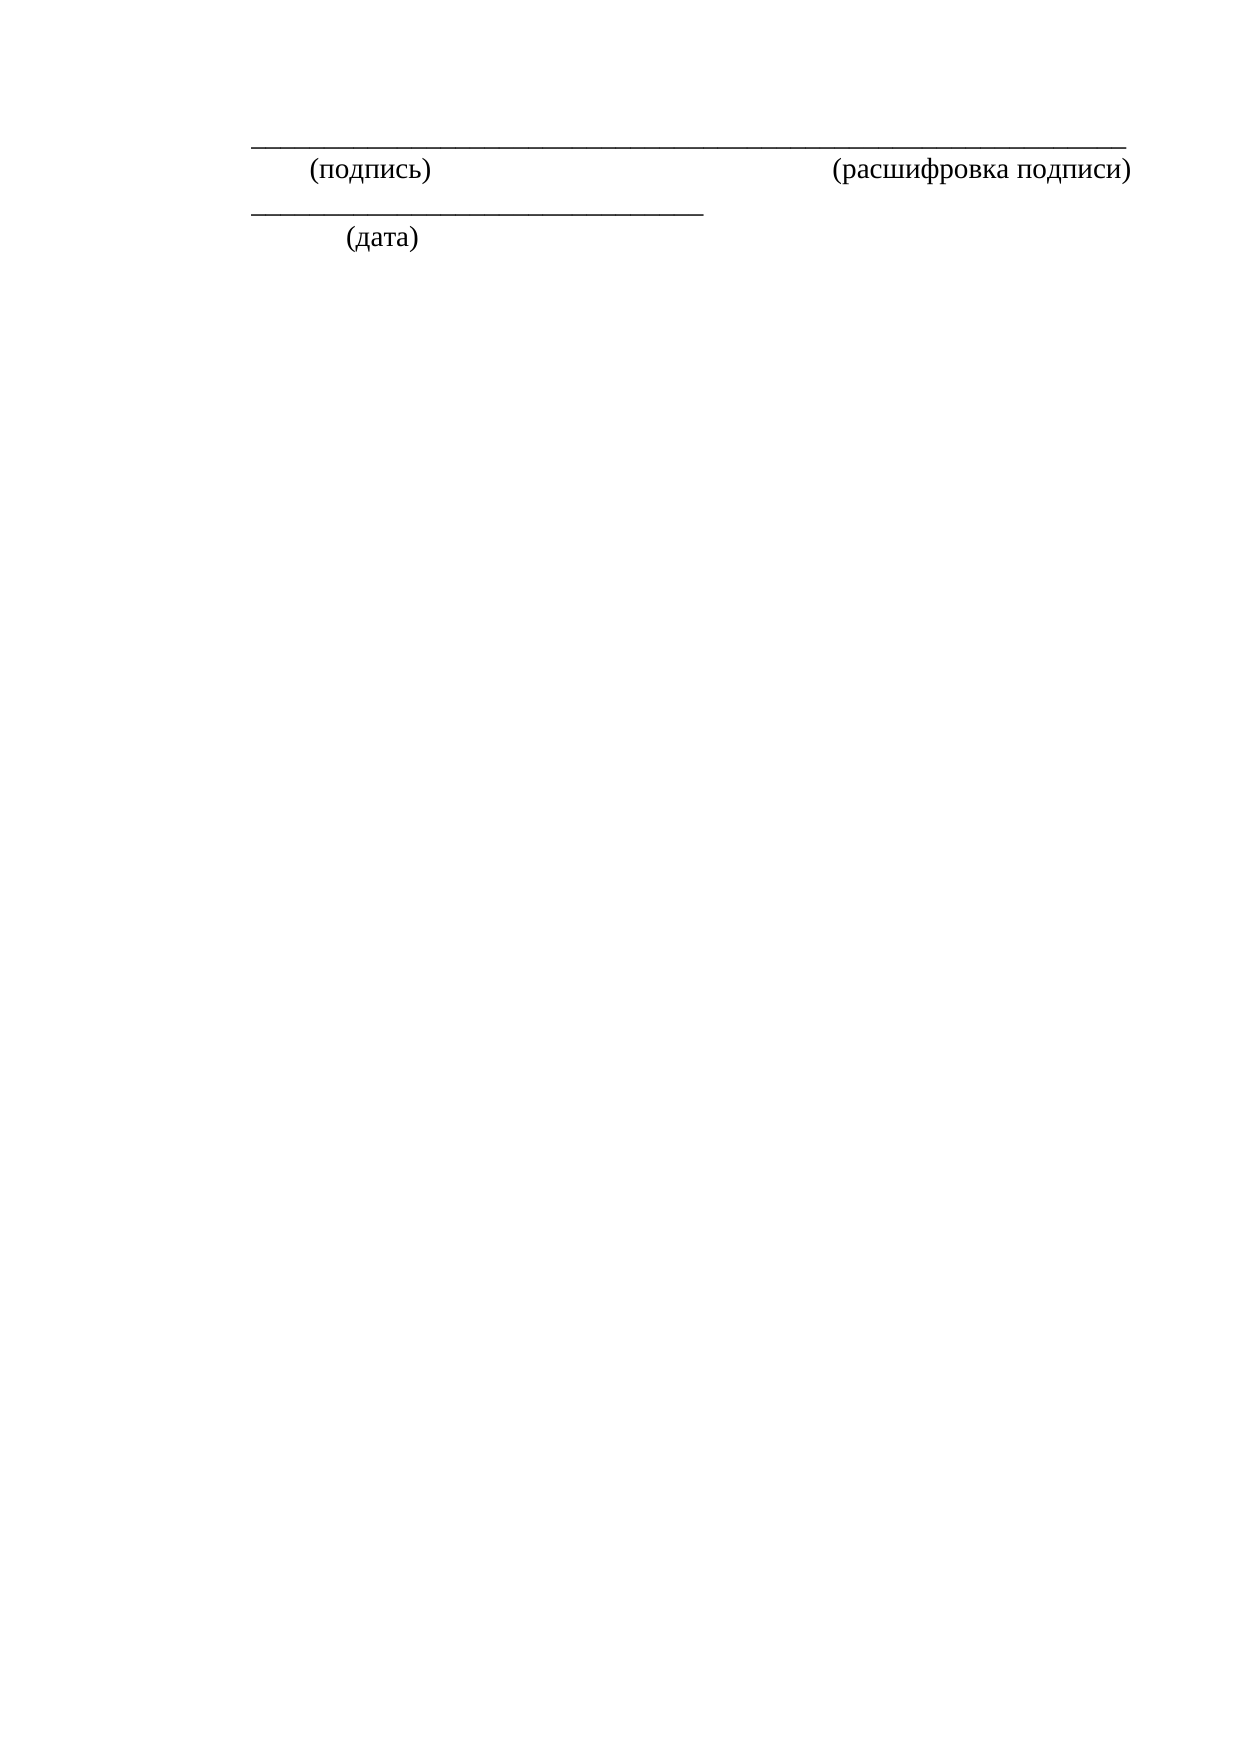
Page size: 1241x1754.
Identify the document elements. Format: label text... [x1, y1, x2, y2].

text ____________________________________________________________ [177, 118, 1152, 152]
text (дата) [177, 219, 1152, 252]
text _______________________________ [177, 185, 1152, 219]
text (подпись) (расшифровка подписи) [177, 152, 1152, 185]
